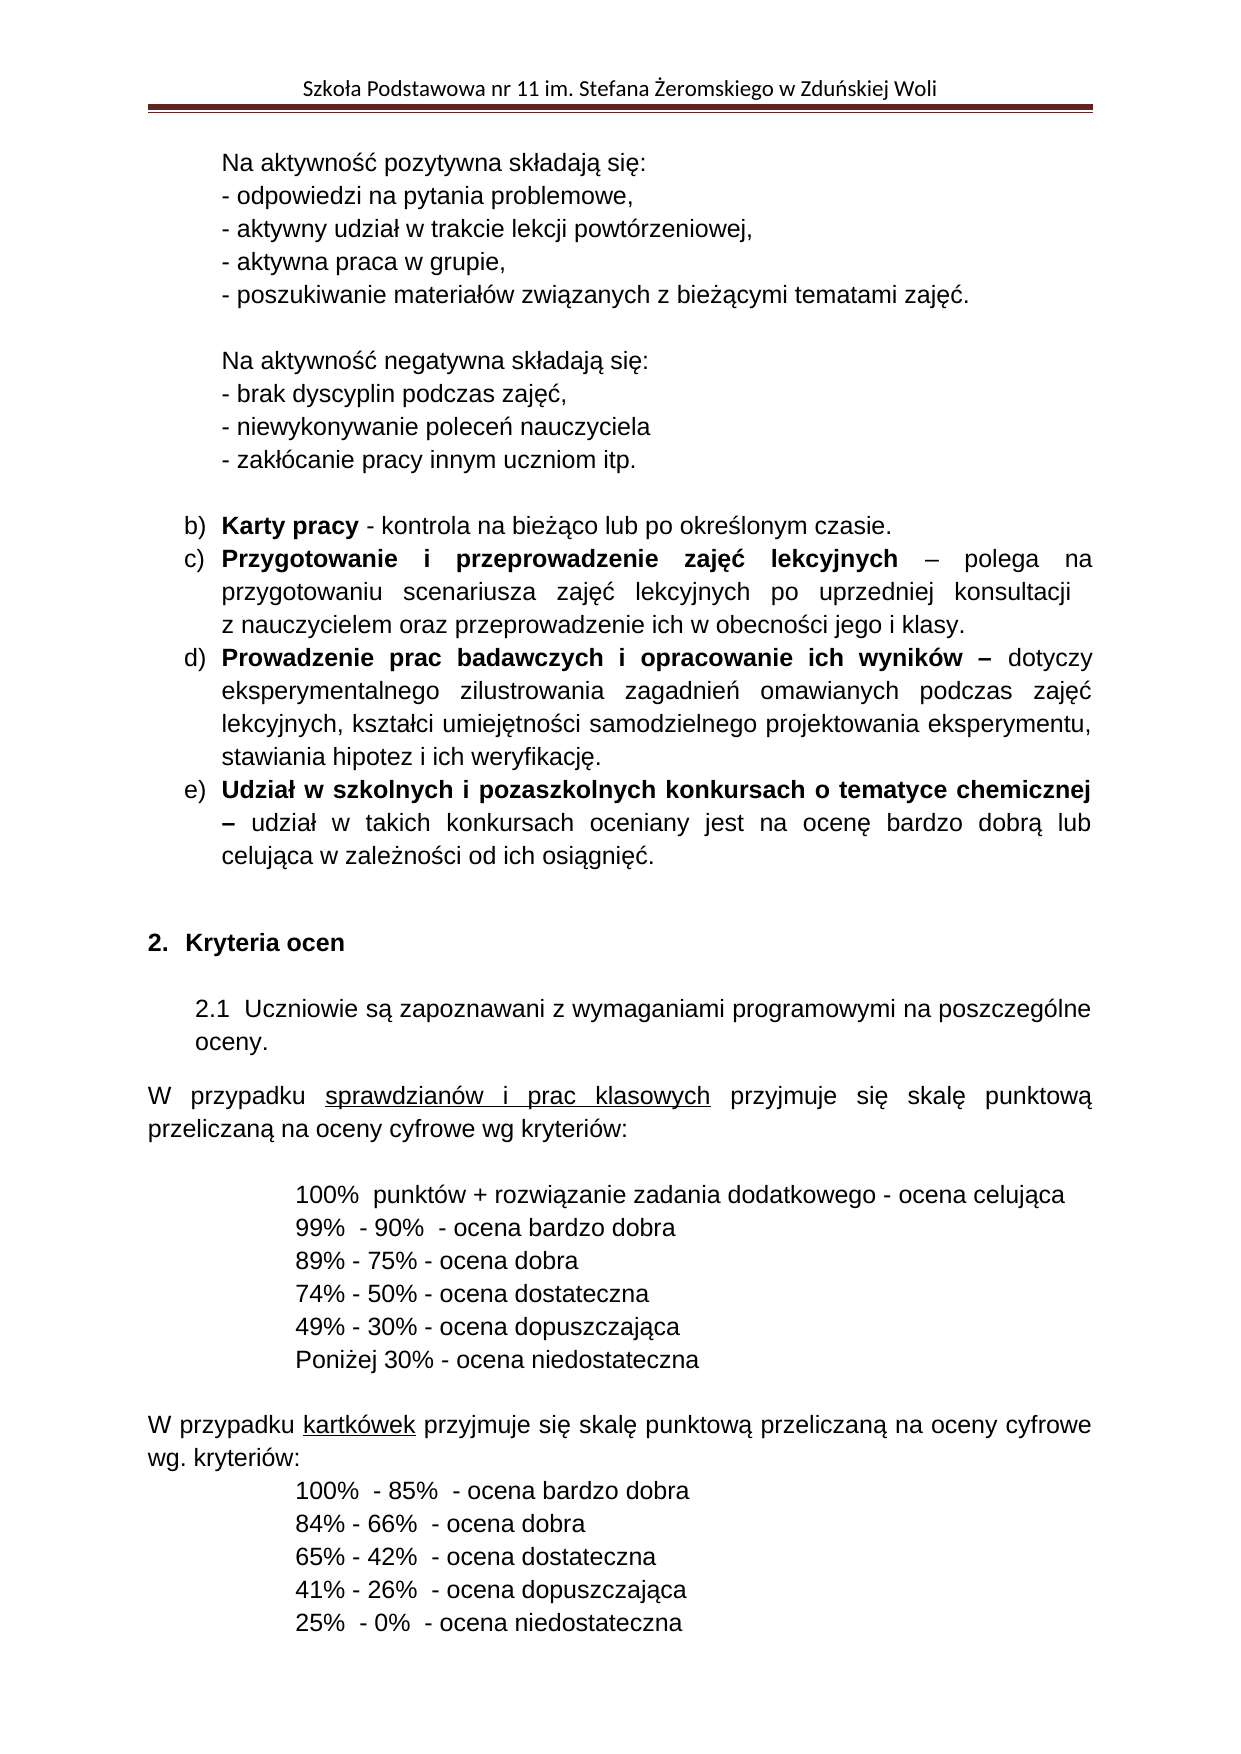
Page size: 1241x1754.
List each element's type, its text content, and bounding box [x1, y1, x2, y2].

list - aktywny udział w trakcie lekcji powtórzeniowej, [221, 214, 1093, 242]
list Karty pracy - kontrola na bieżąco lub po określonym czasie. [184, 511, 1093, 539]
text 99% - 90% - ocena bardzo dobra [221, 1213, 1093, 1242]
list - aktywna praca w grupie, [221, 247, 1093, 275]
text 74% - 50% - ocena dostateczna [221, 1279, 1093, 1308]
list Przygotowanie i przeprowadzenie zajęć lekcyjnych – polega na przygotowaniu scenariusza zajęć lekcyjnych po uprzedniej konsultacji z nauczycielem oraz przeprowadzenie ich w obecności jego i klasy. [184, 544, 1093, 639]
text 65% - 42% - ocena dostateczna [221, 1542, 1093, 1571]
text 89% - 75% - ocena dobra [221, 1246, 1093, 1275]
text Poniżej 30% - ocena niedostateczna [221, 1345, 1093, 1374]
list Kryteria ocen [148, 928, 1093, 957]
list Prowadzenie prac badawczych i opracowanie ich wyników – dotyczy eksperymentalnego zilustrowania zagadnień omawianych podczas zajęć lekcyjnych, kształci umiejętności samodzielnego projektowania eksperymentu, stawiania hipotez i ich weryfikację. [184, 643, 1093, 771]
list Na aktywność negatywna składają się: [221, 346, 1093, 374]
text W przypadku kartkówek przyjmuje się skalę punktową przeliczaną na oceny cyfrowe wg. kryteriów: [148, 1410, 1093, 1472]
text 100% punktów + rozwiązanie zadania dodatkowego - ocena celująca [221, 1180, 1093, 1209]
text 100% - 85% - ocena bardzo dobra [221, 1476, 1093, 1505]
text W przypadku sprawdzianów i prac klasowych przyjmuje się skalę punktową przeliczaną na oceny cyfrowe wg kryteriów: [148, 1081, 1093, 1143]
list - brak dyscyplin podczas zajęć, [221, 379, 1093, 407]
text 84% - 66% - ocena dobra [221, 1509, 1093, 1538]
text 49% - 30% - ocena dopuszczająca [221, 1312, 1093, 1341]
list - zakłócanie pracy innym uczniom itp. [221, 445, 1093, 473]
text 25% - 0% - ocena niedostateczna [221, 1608, 1093, 1637]
list Na aktywność pozytywna składają się: [221, 148, 1093, 176]
list - niewykonywanie poleceń nauczyciela [221, 412, 1093, 441]
list Udział w szkolnych i pozaszkolnych konkursach o tematyce chemicznej – udział w takich konkursach oceniany jest na ocenę bardzo dobrą lub celująca w zależności od ich osiągnięć. [184, 775, 1093, 870]
list - odpowiedzi na pytania problemowe, [221, 181, 1093, 209]
list 2.1 Uczniowie są zapoznawani z wymaganiami programowymi na poszczególne oceny. [195, 994, 1093, 1056]
text 41% - 26% - ocena dopuszczająca [221, 1575, 1093, 1604]
list - poszukiwanie materiałów związanych z bieżącymi tematami zajęć. [221, 280, 1093, 308]
